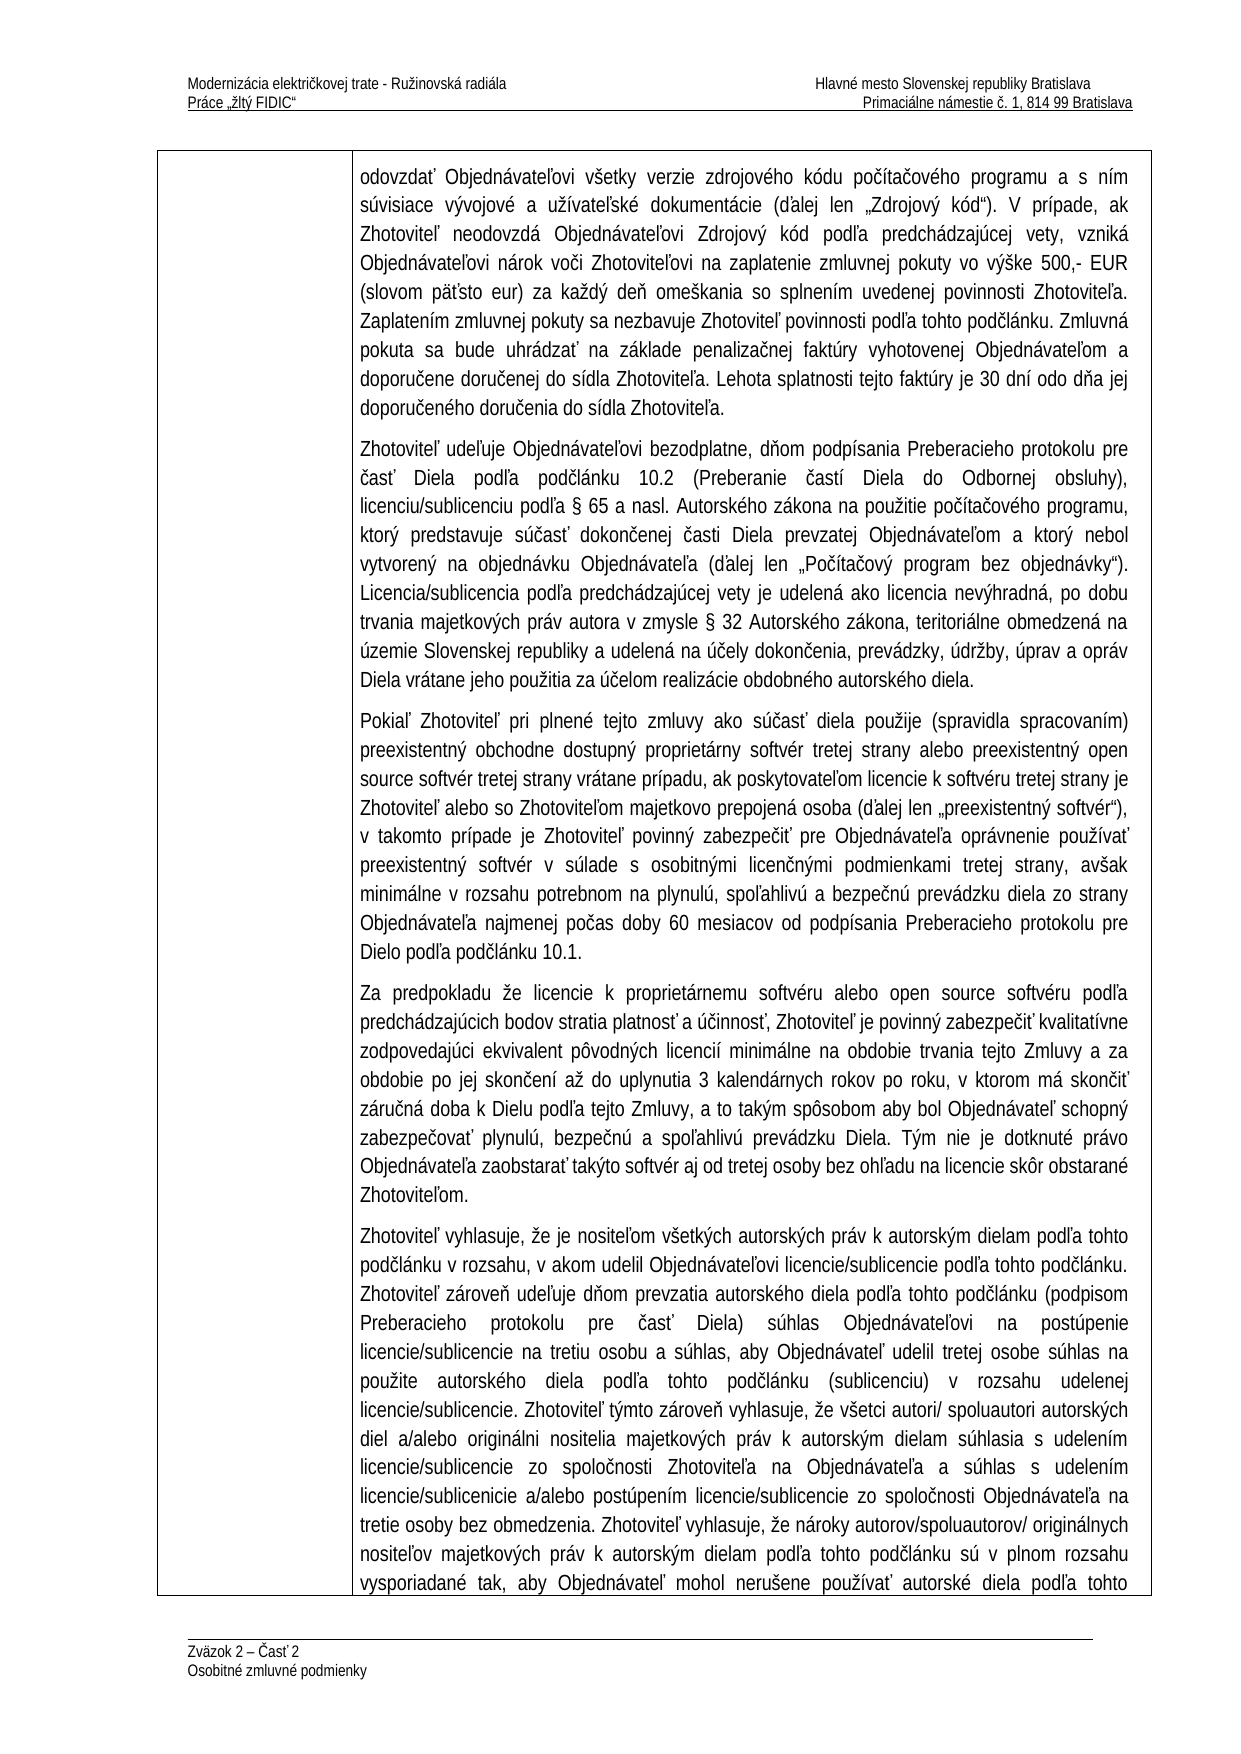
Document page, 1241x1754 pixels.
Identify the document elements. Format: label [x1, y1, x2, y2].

table_cell [158, 151, 352, 1595]
table_cell [353, 151, 1151, 1595]
